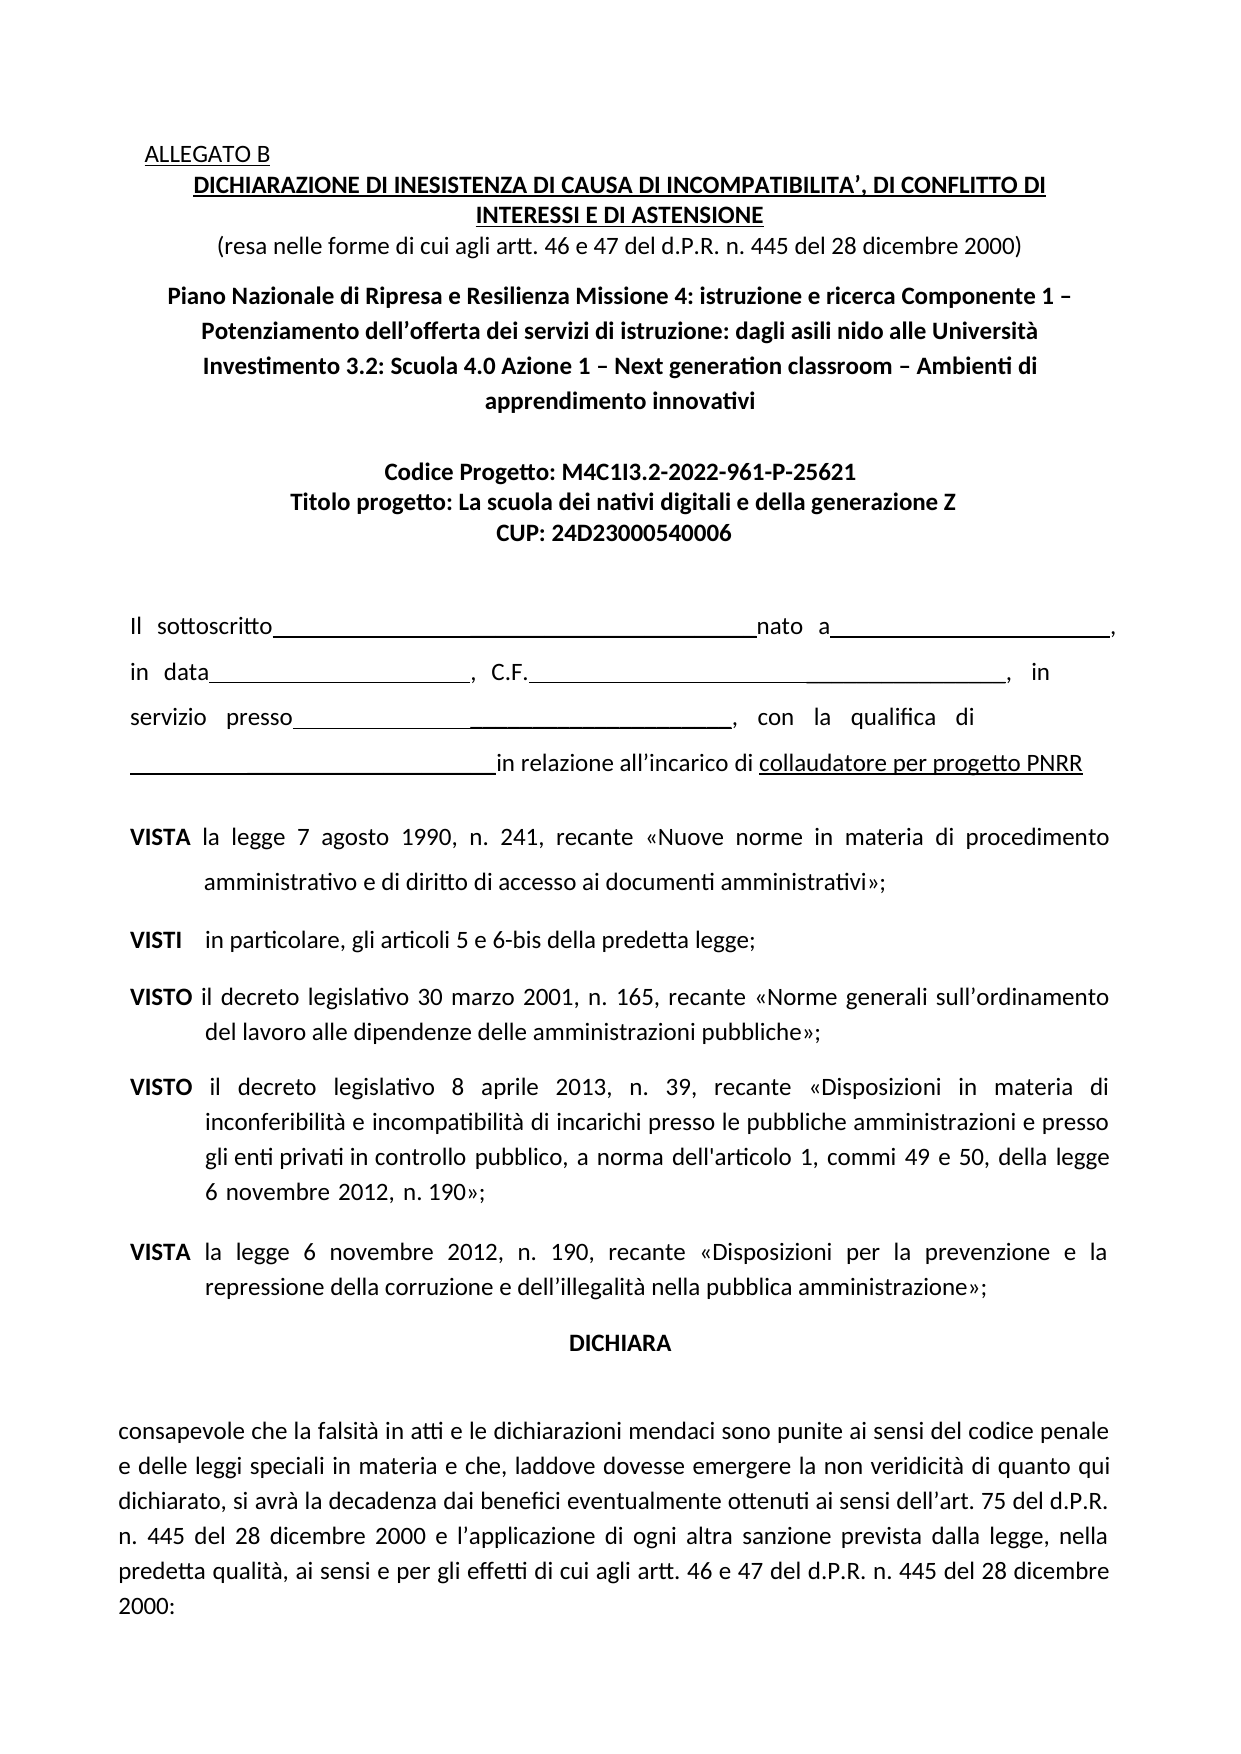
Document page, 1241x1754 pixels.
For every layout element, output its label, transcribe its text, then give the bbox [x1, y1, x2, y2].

text consapevole che la falsità in atti e le dichiarazioni mendaci sono punite ai sensi del codice penale e delle leggi speciali in materia e che, laddove dovesse emergere la non veridicità di quanto qui dichiarato, si avrà la decadenza dai benefici eventualmente ottenuti ai sensi dell’art. 75 del d.P.R. n. 445 del 28 dicembre 2000 e l’applicazione di ogni altra sanzione prevista dalla legge, nella predetta qualità, ai sensi e per gli effetti di cui agli artt. 46 e 47 del d.P.R. n. 445 del 28 dicembre 2000: [118, 1415, 1111, 1621]
text Codice Progetto: M4C1I3.2-2022-961-P-25621 [118, 456, 1123, 487]
text Titolo progetto: La scuola dei nativi digitali e della generazione Z [133, 487, 1113, 517]
text VISTA la legge 6 novembre 2012, n. 190, recante «Disposizioni per la prevenzione e la repressione della corruzione e dell’illegalità nella pubblica amministrazione»; [130, 1237, 1110, 1302]
text VISTO il decreto legislativo 8 aprile 2013, n. 39, recante «Disposizioni in materia di inconferibilità e incompatibilità di incarichi presso le pubbliche amministrazioni e presso gli enti privati in controllo pubblico, a norma dell'articolo 1, commi 49 e 50, della legge 6 novembre 2012, n. 190»; [130, 1071, 1111, 1207]
text VISTA la legge 7 agosto 1990, n. 241, recante «Nuove norme in materia di procedimento amministrativo e di diritto di accesso ai documenti amministrativi»; [130, 821, 1110, 897]
text ____________________in relazione all’incarico di collaudatore per progetto PNRR [130, 747, 1122, 778]
subtitle ALLEGATO B [144, 139, 1095, 169]
text VISTO il decreto legislativo 30 marzo 2001, n. 165, recante «Norme generali sull’ordinamento del lavoro alle dipendenze delle amministrazioni pubbliche»; [130, 981, 1111, 1046]
subtitle Piano Nazionale di Ripresa e Resilienza Missione 4: istruzione e ricerca Componente 1 – Potenziamento dell’offerta dei servizi di istruzione: dagli asili nido alle Università Investimento 3.2: Scuola 4.0 Azione 1 – Next generation classroom – Ambienti di apprendimento innovativi [136, 280, 1104, 416]
subtitle DICHIARA [144, 1328, 1096, 1358]
text VISTI in particolare, gli articoli 5 e 6-bis della predetta legge; [130, 924, 1122, 955]
subtitle (resa nelle forme di cui agli artt. 46 e 47 del d.P.R. n. 445 del 28 dicembre 2000) [144, 230, 1095, 261]
subtitle DICHIARAZIONE DI INESISTENZA DI CAUSA DI INCOMPATIBILITA’, DI CONFLITTO DI INTERESSI E DI ASTENSIONE [144, 169, 1095, 230]
subtitle CUP: 24D23000540006 [425, 517, 803, 548]
text Il sottoscritto _______________________nato a , in data , C.F. ________________, in servizio presso _____________________, con la qualifica di [130, 610, 1122, 732]
